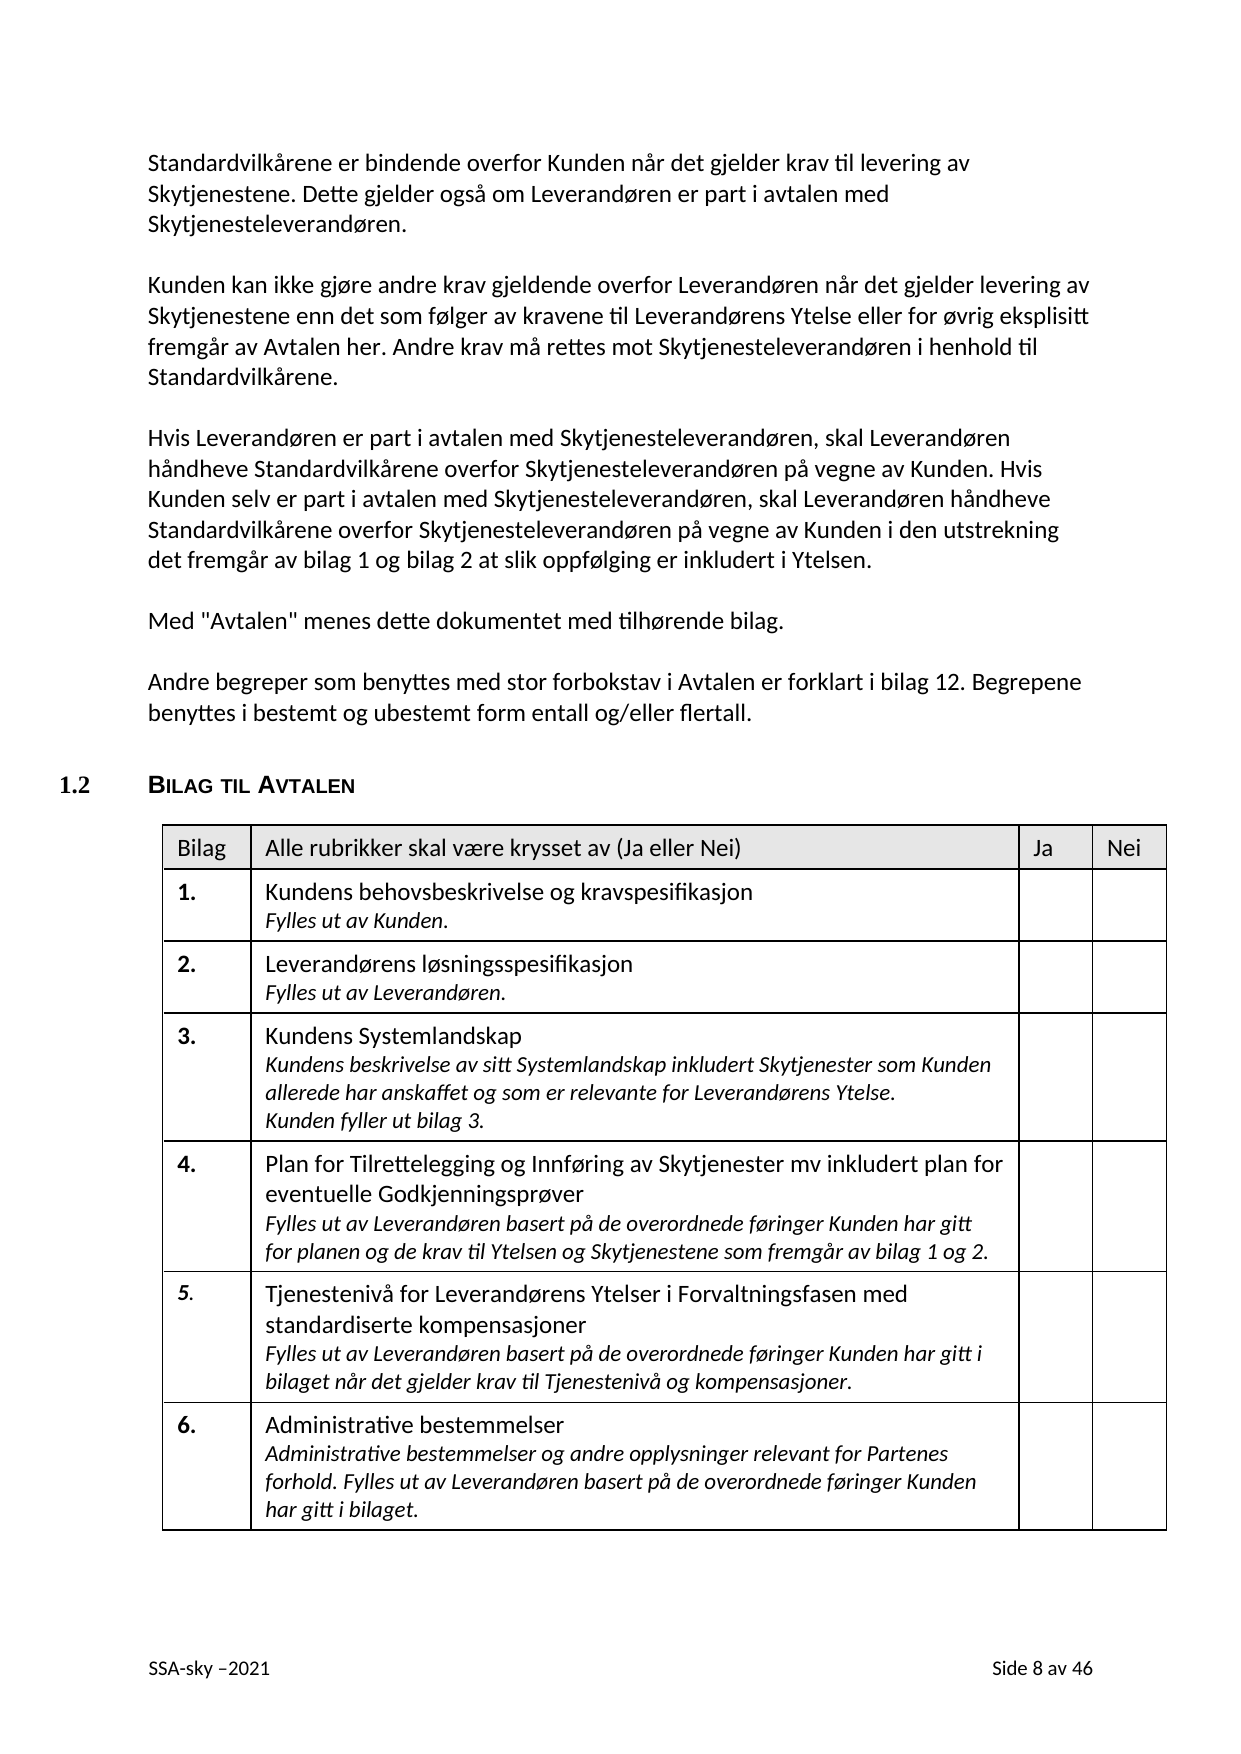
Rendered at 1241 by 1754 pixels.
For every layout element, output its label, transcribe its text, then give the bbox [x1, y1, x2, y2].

table_cell Plan for Tilrettelegging og Innføring av Skytjenester mv inkludert plan for eventuelle Godkjenningsprøver Fylles ut av Leverandøren basert på de overordnede føringer Kunden har gitt for planen og de krav til Ytelsen og Skytjenestene som fremgår av bilag 1 og 2. [252, 1142, 1018, 1271]
table_cell [1020, 942, 1092, 1012]
table_cell 6. [163, 1403, 250, 1529]
table_header Ja [1020, 826, 1092, 868]
text Standardvilkårene er bindende overfor Kunden når det gjelder krav til levering av Skytjenestene. Dette gjelder også om Leverandøren er part i avtalen med Skytjenesteleverandøren. [148, 148, 1093, 239]
table_cell [1020, 1142, 1092, 1271]
text Hvis Leverandøren er part i avtalen med Skytjenesteleverandøren, skal Leverandøren håndheve Standardvilkårene overfor Skytjenesteleverandøren på vegne av Kunden. Hvis Kunden selv er part i avtalen med Skytjenesteleverandøren, skal Leverandøren håndheve Standardvilkårene overfor Skytjenesteleverandøren på vegne av Kunden i den utstrekning det fremgår av bilag 1 og bilag 2 at slik oppfølging er inkludert i Ytelsen. [148, 422, 1093, 575]
table_cell [1020, 870, 1092, 940]
table_cell Administrative bestemmelser Administrative bestemmelser og andre opplysninger relevant for Partenes forhold. Fylles ut av Leverandøren basert på de overordnede føringer Kunden har gitt i bilaget. [252, 1403, 1018, 1529]
text Kunden kan ikke gjøre andre krav gjeldende overfor Leverandøren når det gjelder levering av Skytjenestene enn det som følger av kravene til Leverandørens Ytelse eller for øvrig eksplisitt fremgår av Avtalen her. Andre krav må rettes mot Skytjenesteleverandøren i henhold til Standardvilkårene. [148, 270, 1093, 392]
subtitle Bilag til Avtalen [59, 771, 1093, 799]
table_header Nei [1093, 826, 1166, 868]
table_header Alle rubrikker skal være krysset av (Ja eller Nei) [252, 826, 1018, 868]
table_cell [1020, 1403, 1092, 1529]
table_cell [1093, 1403, 1166, 1529]
table_cell [1093, 1272, 1166, 1401]
table_cell Tjenestenivå for Leverandørens Ytelser i Forvaltningsfasen med standardiserte kompensasjoner Fylles ut av Leverandøren basert på de overordnede føringer Kunden har gitt i bilaget når det gjelder krav til Tjenestenivå og kompensasjoner. [252, 1272, 1018, 1401]
table_cell 2. [163, 941, 250, 1012]
text Med "Avtalen" menes dette dokumentet med tilhørende bilag. [148, 605, 1093, 636]
table_cell Kundens Systemlandskap Kundens beskrivelse av sitt Systemlandskap inkludert Skytjenester som Kunden allerede har anskaffet og som er relevante for Leverandørens Ytelse. Kunden fyller ut bilag 3. [252, 1014, 1018, 1140]
table_cell 5. [163, 1272, 250, 1401]
table_cell 1. [163, 869, 250, 940]
table_header Bilag [163, 826, 250, 868]
table_cell [1020, 1014, 1092, 1140]
table_cell 3. [163, 1013, 250, 1140]
table_cell [1093, 1142, 1166, 1271]
table_cell [1093, 870, 1166, 940]
table_cell [1093, 942, 1166, 1012]
table_cell [1093, 1014, 1166, 1140]
table_cell Kundens behovsbeskrivelse og kravspesifikasjon Fylles ut av Kunden. [252, 870, 1018, 940]
text Andre begreper som benyttes med stor forbokstav i Avtalen er forklart i bilag 12. Begrepene benyttes i bestemt og ubestemt form entall og/eller flertall. [148, 666, 1093, 727]
table_cell [1020, 1272, 1092, 1401]
table_cell 4. [163, 1141, 250, 1271]
table_cell Leverandørens løsningsspesifikasjon Fylles ut av Leverandøren. [252, 942, 1018, 1012]
